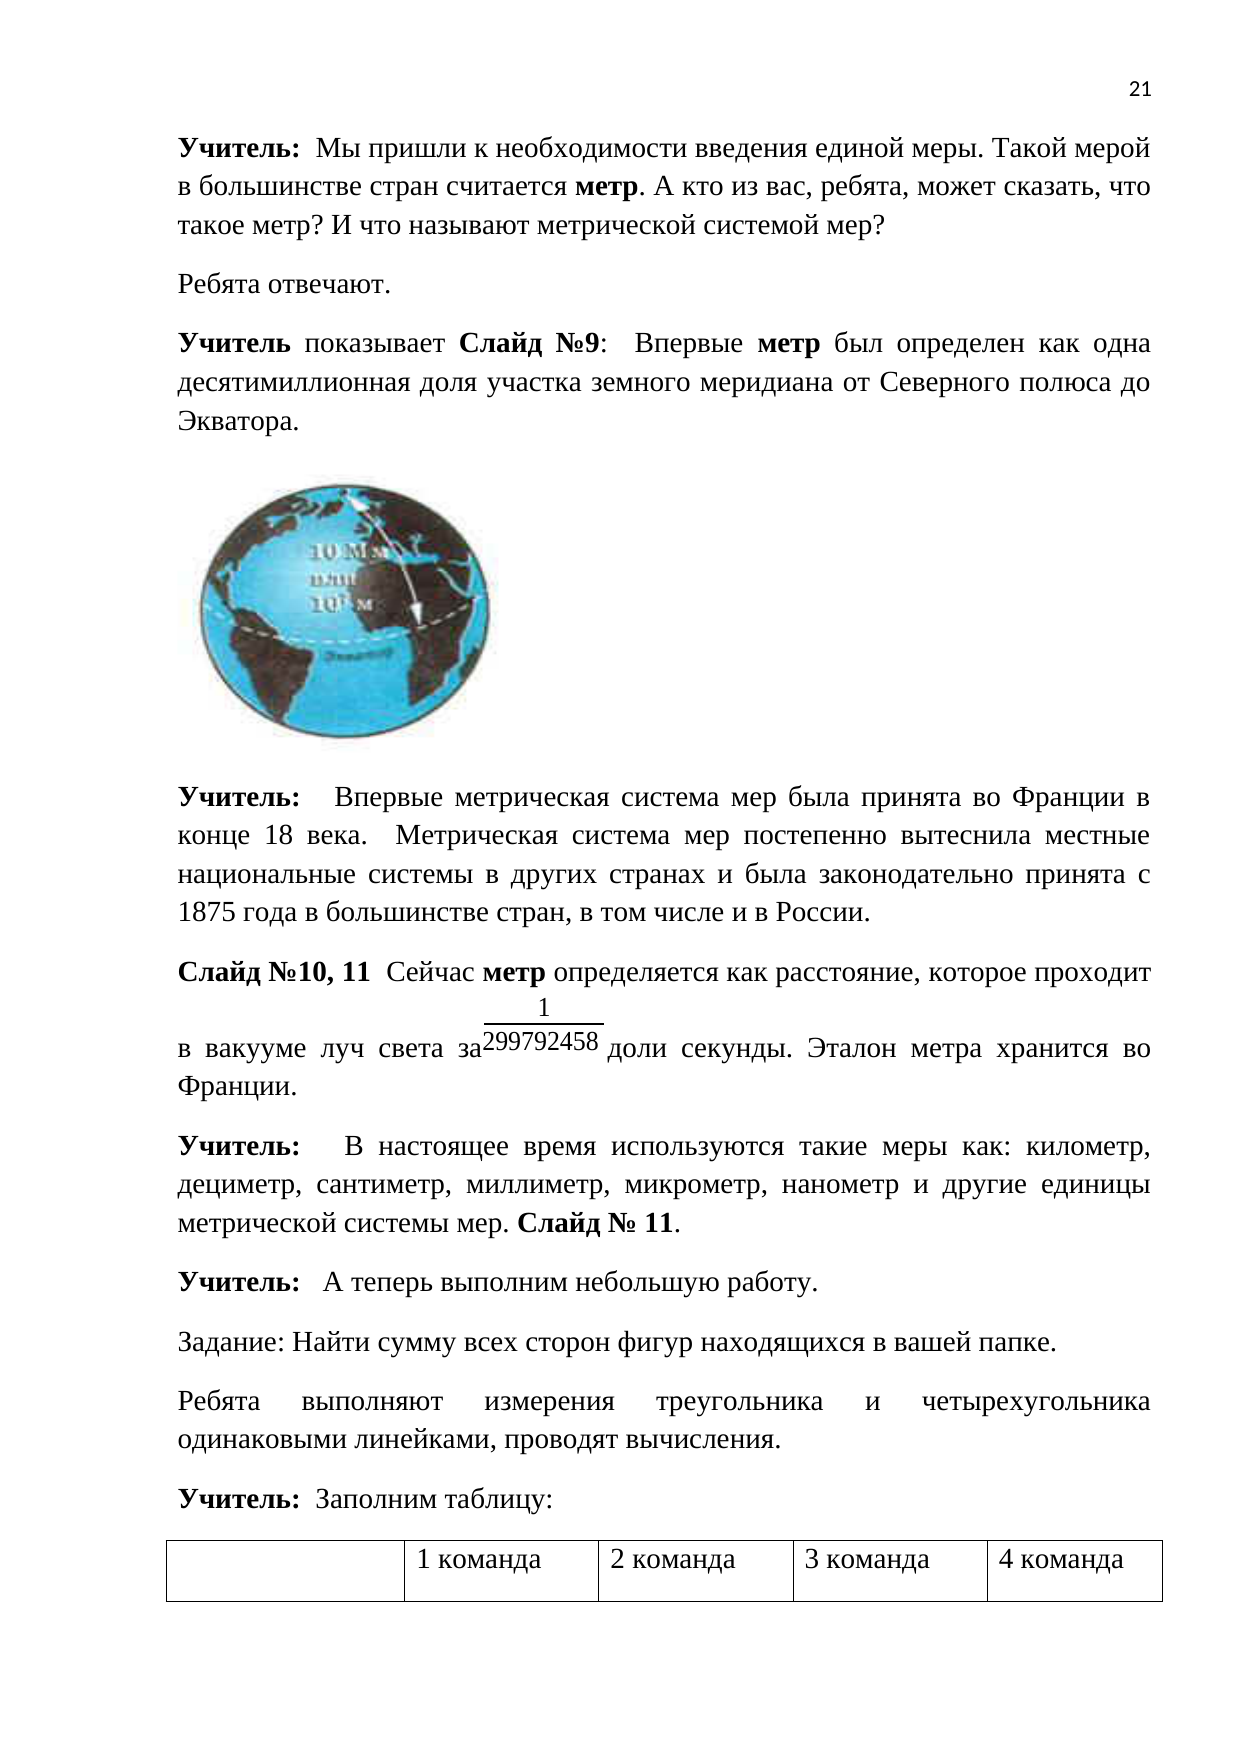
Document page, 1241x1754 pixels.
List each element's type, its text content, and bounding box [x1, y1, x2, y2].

text Задание: Найти сумму всех сторон фигур находящихся в вашей папке. [177, 1324, 1152, 1357]
text Учитель: Заполним таблицу: [177, 1481, 1152, 1514]
text Учитель: Мы пришли к необходимости введения единой меры. Такой мерой в большинстве стран считается метр. А кто из вас, ребята, может сказать, что такое метр? И что называют метрической системой мер? [177, 130, 1152, 240]
text Учитель: Впервые метрическая система мер была принята во Франции в конце 18 века. Метрическая система мер постепенно вытеснила местные национальные системы в других странах и была законодательно принята с 1875 года в большинстве стран, в том числе и в России. [177, 779, 1152, 928]
table_header 4 команда [988, 1541, 1162, 1601]
text Слайд №10, 11 Сейчас метр определяется как расстояние, которое проходит в вакууме луч света задоли секунды. Эталон метра хранится во Франции. [177, 954, 1152, 1102]
table_header 1 команда [405, 1541, 598, 1601]
text Учитель: А теперь выполним небольшую работу. [177, 1264, 1152, 1298]
picture [177, 462, 513, 753]
table_header [167, 1541, 404, 1601]
text Ребята выполняют измерения треугольника и четырехугольника одинаковыми линейками, проводят вычисления. [177, 1383, 1152, 1455]
text Учитель: В настоящее время используются такие меры как: километр, дециметр, сантиметр, миллиметр, микрометр, нанометр и другие единицы метрической системы мер. Слайд № 11. [177, 1128, 1152, 1238]
text Учитель показывает Слайд №9: Впервые метр был определен как одна десятимиллионная доля участка земного меридиана от Северного полюса до Экватора. [177, 326, 1152, 436]
table_header 3 команда [794, 1541, 987, 1601]
text Ребята отвечают. [177, 266, 1152, 300]
table_header 2 команда [599, 1541, 793, 1601]
